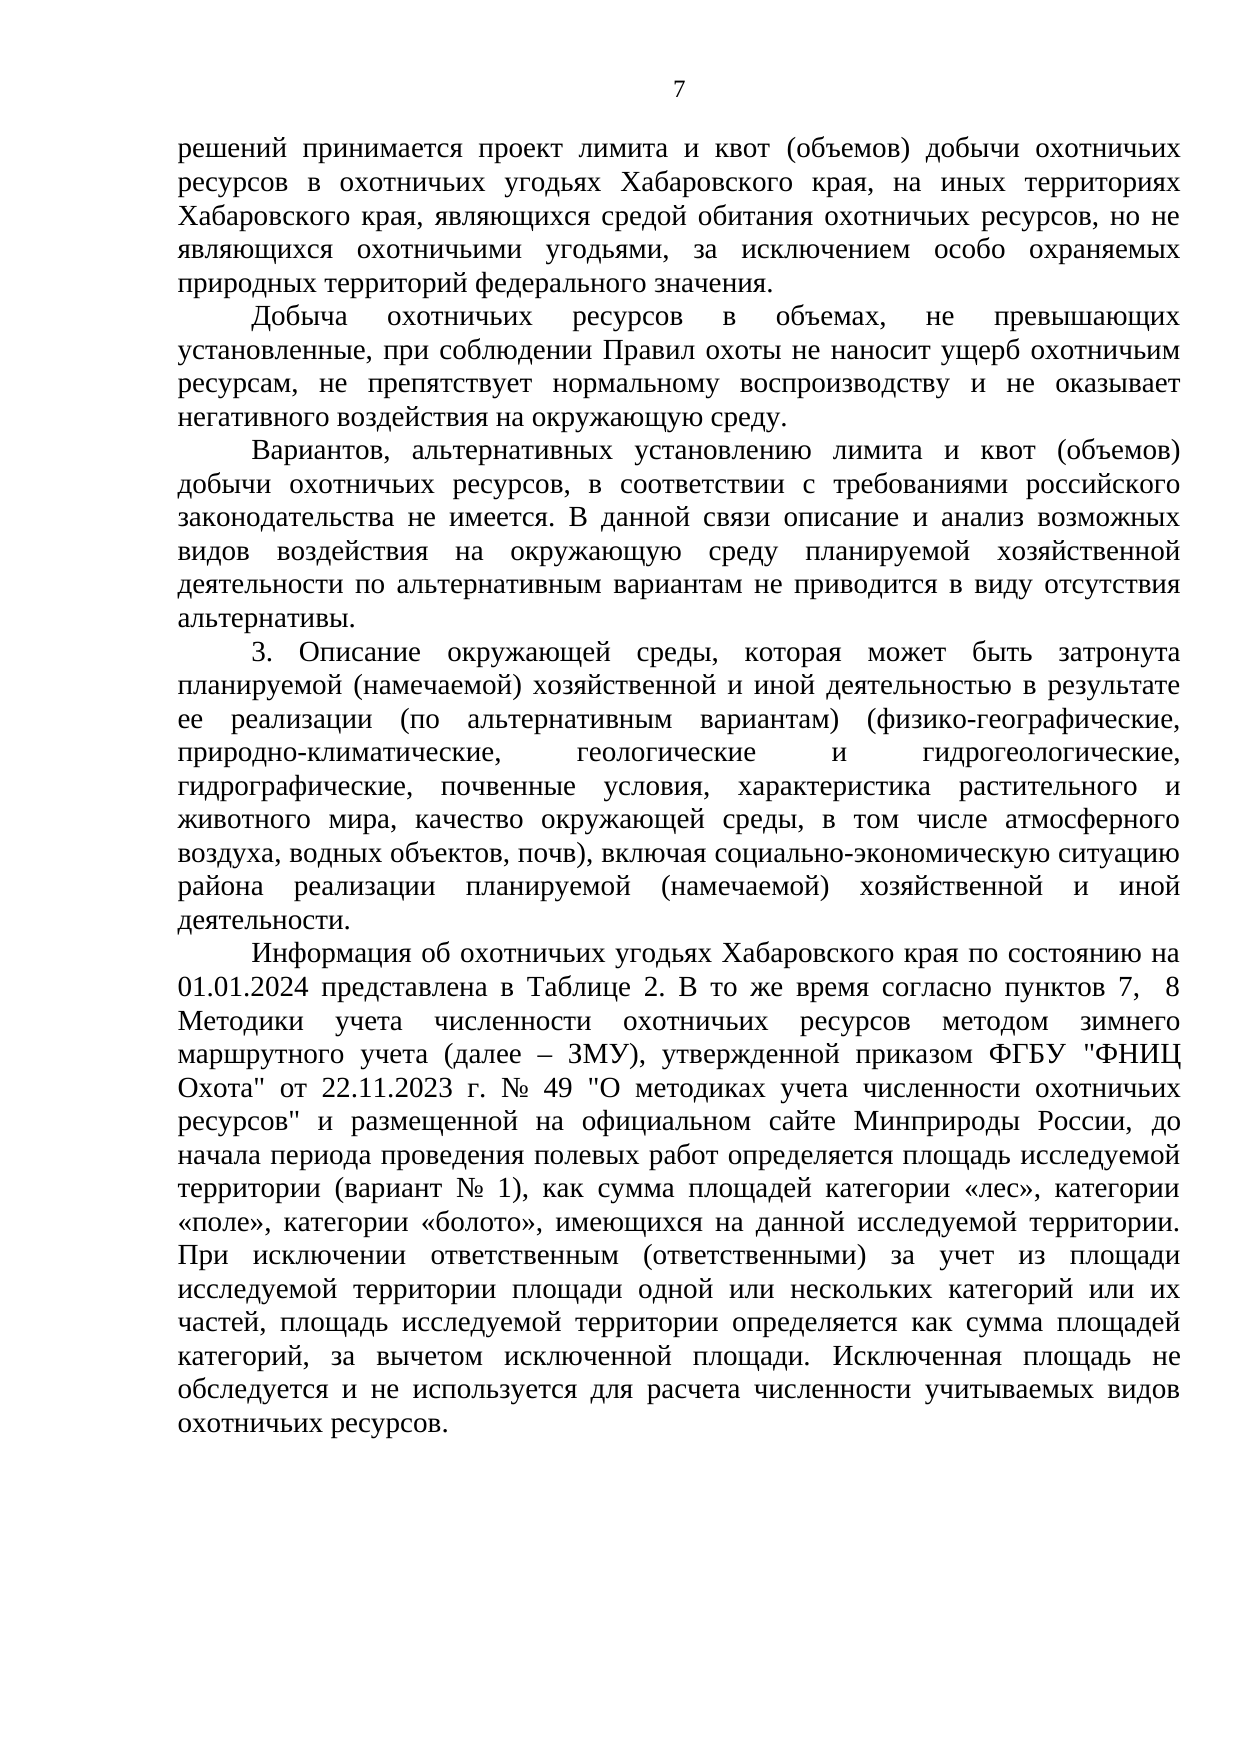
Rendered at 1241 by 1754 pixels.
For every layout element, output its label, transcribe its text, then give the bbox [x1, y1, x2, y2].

text Информация об охотничьих угодьях Хабаровского края по состоянию на 01.01.2024 представлена в Таблице 2. В то же время согласно пунктов 7, 8 Методики учета численности охотничьих ресурсов методом зимнего маршрутного учета (далее – ЗМУ), утвержденной приказом ФГБУ "ФНИЦ Охота" от 22.11.2023 г. № 49 "О методиках учета численности охотничьих ресурсов" и размещенной на официальном сайте Минприроды России, до начала периода проведения полевых работ определяется площадь исследуемой территории (вариант № 1), как сумма площадей категории «лес», категории «поле», категории «болото», имеющихся на данной исследуемой территории. При исключении ответственным (ответственными) за учет из площади исследуемой территории площади одной или нескольких категорий или их частей, площадь исследуемой территории определяется как сумма площадей категорий, за вычетом исключенной площади. Исключенная площадь не обследуется и не используется для расчета численности учитываемых видов охотничьих ресурсов. [177, 936, 1181, 1439]
text 3. Описание окружающей среды, которая может быть затронута планируемой (намечаемой) хозяйственной и иной деятельностью в результате ее реализации (по альтернативным вариантам) (физико-географические, природно-климатические, геологические и гидрогеологические, гидрографические, почвенные условия, характеристика растительного и животного мира, качество окружающей среды, в том числе атмосферного воздуха, водных объектов, почв), включая социально-экономическую ситуацию района реализации планируемой (намечаемой) хозяйственной и иной деятельности. [177, 634, 1181, 936]
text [177, 131, 1181, 298]
text Вариантов, альтернативных установлению лимита и квот (объемов) добычи охотничьих ресурсов, в соответствии с требованиями российского законодательства не имеется. В данной связи описание и анализ возможных видов воздействия на окружающую среду планируемой хозяйственной деятельности по альтернативным вариантам не приводится в виду отсутствия альтернативы. [177, 432, 1181, 634]
text Добыча охотничьих ресурсов в объемах, не превышающих установленные, при соблюдении Правил охоты не наносит ущерб охотничьим ресурсам, не препятствует нормальному воспроизводству и не оказывает негативного воздействия на окружающую среду. [177, 298, 1181, 432]
